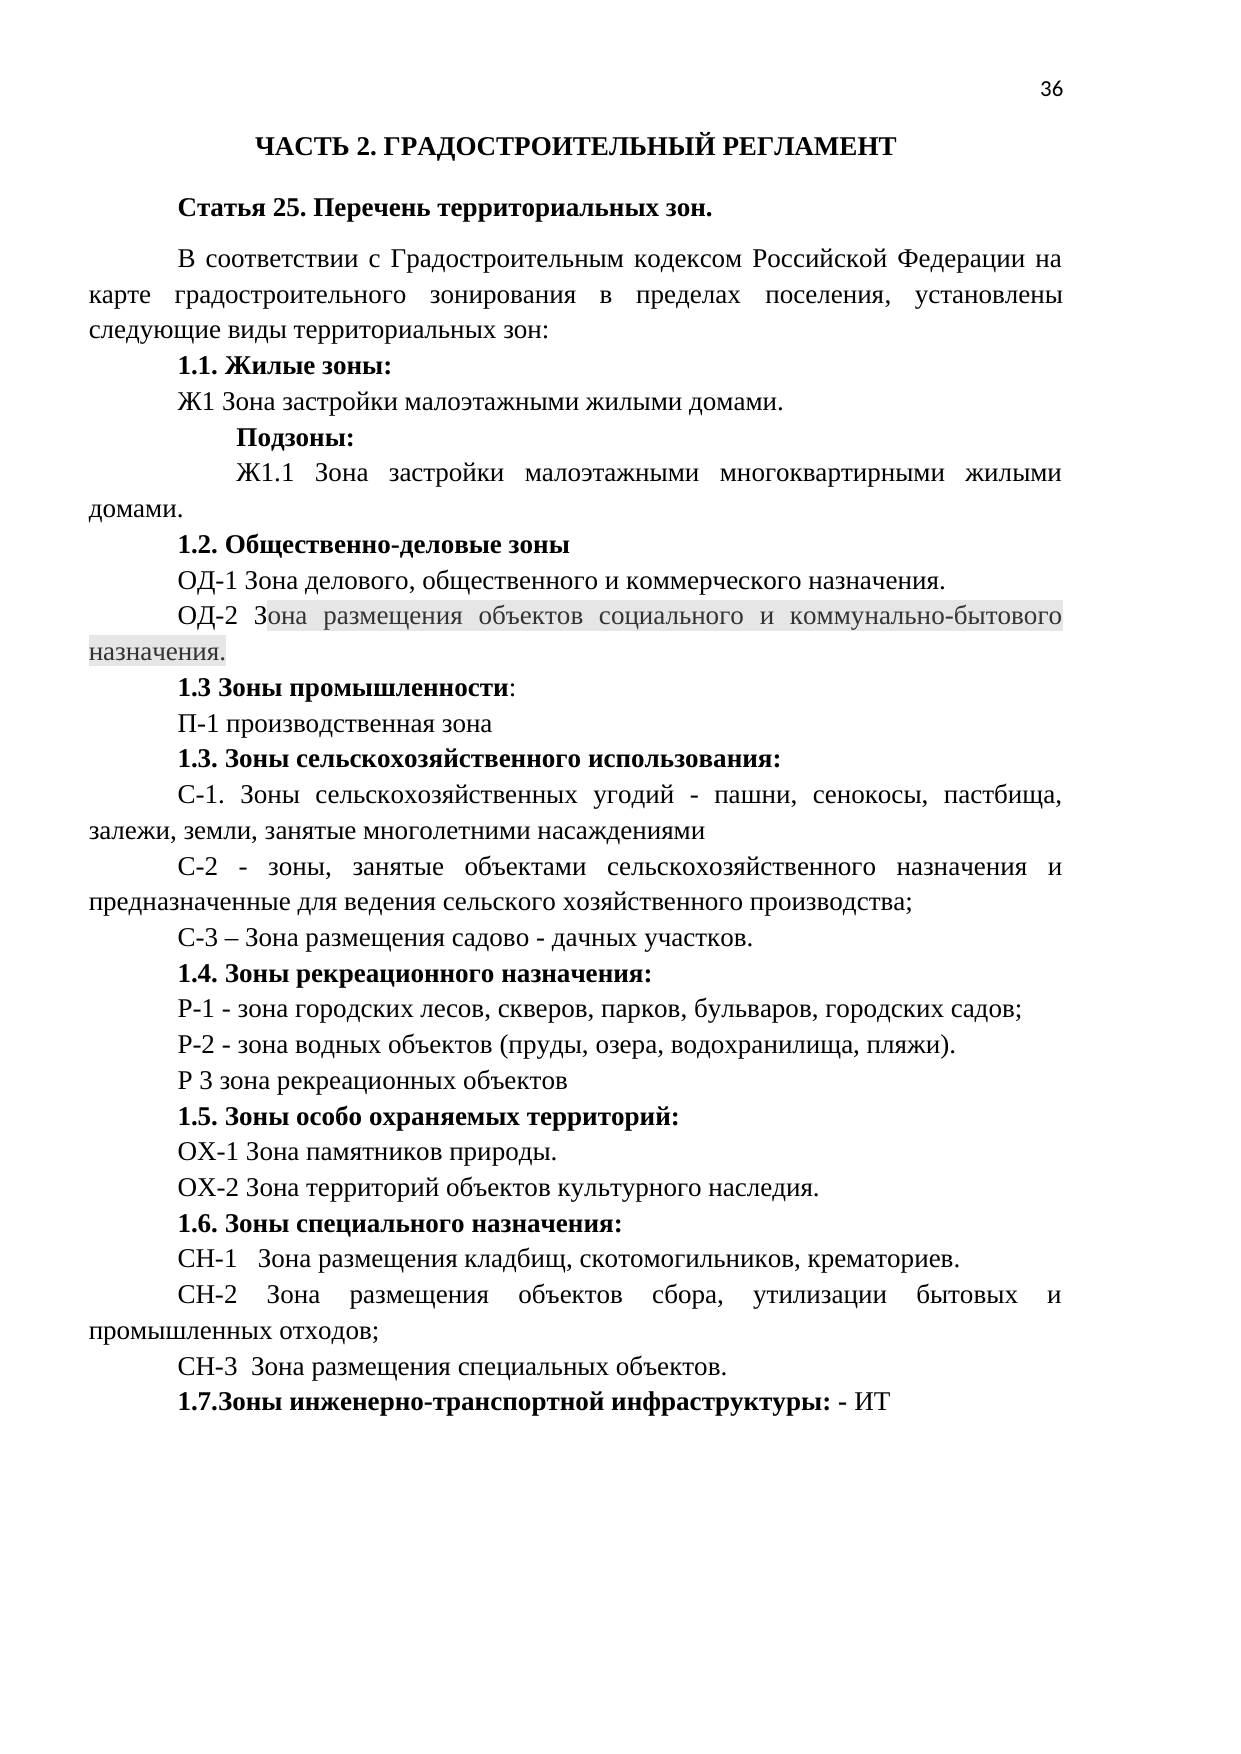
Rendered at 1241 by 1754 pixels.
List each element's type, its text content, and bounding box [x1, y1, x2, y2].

text С-3 – Зона размещения садово - дачных участков. [88, 921, 1063, 952]
text Подзоны: [88, 421, 1063, 452]
text 1.3 Зоны промышленности: [88, 671, 1063, 702]
text 1.1. Жилые зоны: [88, 349, 1063, 381]
text Р-2 - зона водных объектов (пруды, озера, водохранилища, пляжи). [88, 1028, 1063, 1059]
text 1.7.Зоны инженерно-транспортной инфраструктуры: - ИТ [88, 1386, 1063, 1417]
text СН-1 Зона размещения кладбищ, скотомогильников, крематориев. [88, 1243, 1063, 1274]
text 1.6. Зоны специального назначения: [88, 1207, 1063, 1238]
text В соответствии с Градостроительным кодексом Российской Федерации на карте градостроительного зонирования в пределах поселения, установлены следующие виды территориальных зон: [88, 242, 1063, 345]
text Ж1.1 Зона застройки малоэтажными многоквартирными жилыми домами. [88, 457, 1063, 523]
text 1.5. Зоны особо охраняемых территорий: [88, 1100, 1063, 1131]
text СН-2 Зона размещения объектов сбора, утилизации бытовых и промышленных отходов; [88, 1278, 1063, 1345]
text ОХ-1 Зона памятников природы. [88, 1135, 1063, 1167]
text 1.4. Зоны рекреационного назначения: [88, 957, 1063, 988]
text Статья 25. Перечень территориальных зон. [88, 191, 1063, 223]
text 1.3. Зоны сельскохозяйственного использования: [88, 742, 1063, 773]
text ОХ-2 Зона территорий объектов культурного наследия. [88, 1171, 1063, 1202]
text ОД-1 Зона делового, общественного и коммерческого назначения. [88, 564, 1063, 595]
text П-1 производственная зона [88, 707, 1063, 738]
text Р 3 зона рекреационных объектов [88, 1064, 1063, 1095]
text С-1. Зоны сельскохозяйственных угодий - пашни, сенокосы, пастбища, залежи, земли, занятые многолетними насаждениями [88, 778, 1063, 845]
text ЧАСТЬ 2. ГРАДОСТРОИТЕЛЬНЫЙ РЕГЛАМЕНТ [88, 130, 1063, 161]
text 1.2. Общественно-деловые зоны [88, 528, 1063, 559]
text СН-3 Зона размещения специальных объектов. [88, 1350, 1063, 1381]
text Р-1 - зона городских лесов, скверов, парков, бульваров, городских садов; [88, 992, 1063, 1024]
text С-2 - зоны, занятые объектами сельскохозяйственного назначения и предназначенные для ведения сельского хозяйственного производства; [88, 849, 1063, 916]
text Ж1 Зона застройки малоэтажными жилыми домами. [88, 385, 1063, 416]
text ОД-2 Зона размещения объектов социального и коммунально-бытового назначения. [88, 599, 1063, 666]
